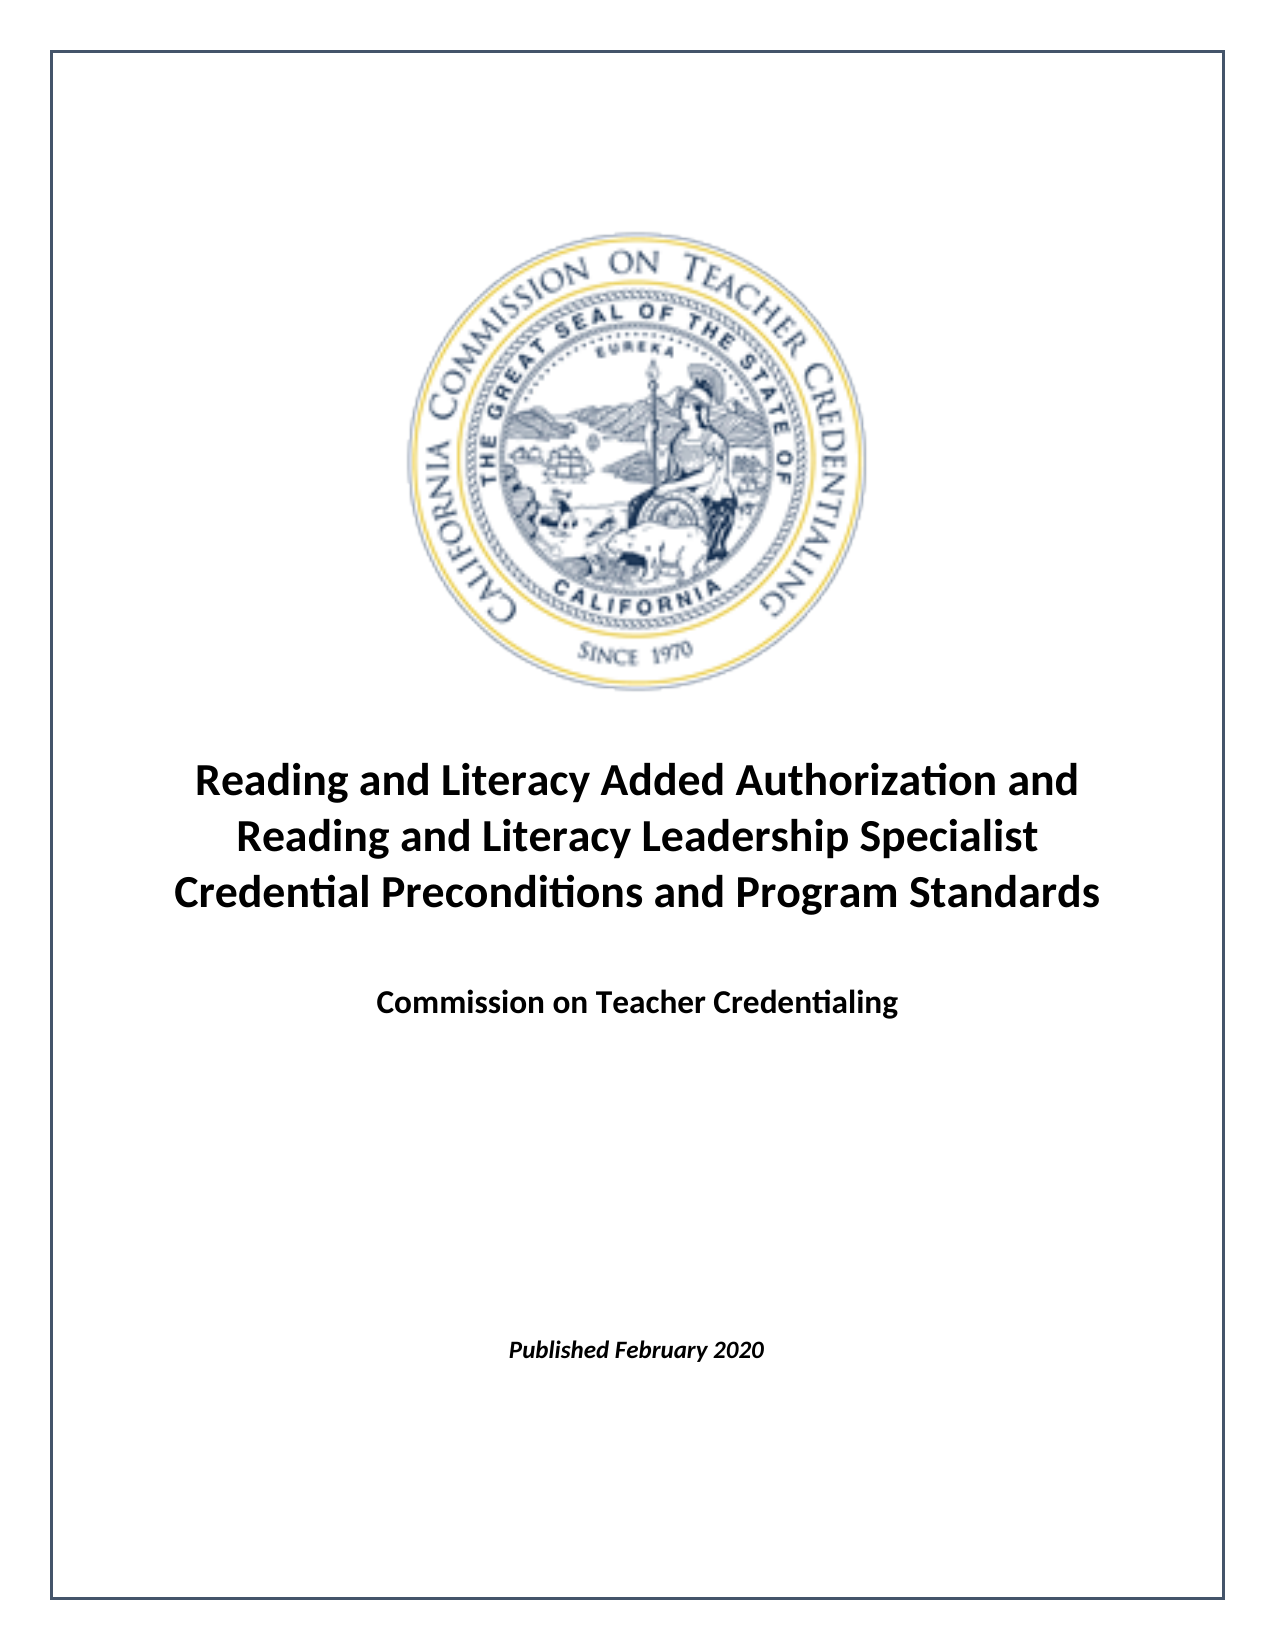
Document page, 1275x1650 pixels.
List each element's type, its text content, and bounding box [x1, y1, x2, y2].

text Published February 2020 [150, 1334, 1125, 1365]
subtitle Reading and Literacy Added Authorization and Reading and Literacy Leadership Specialist Credential Preconditions and Program Standards [150, 751, 1125, 918]
picture [399, 225, 876, 701]
text Commission on Teacher Credentialing [150, 981, 1125, 1022]
